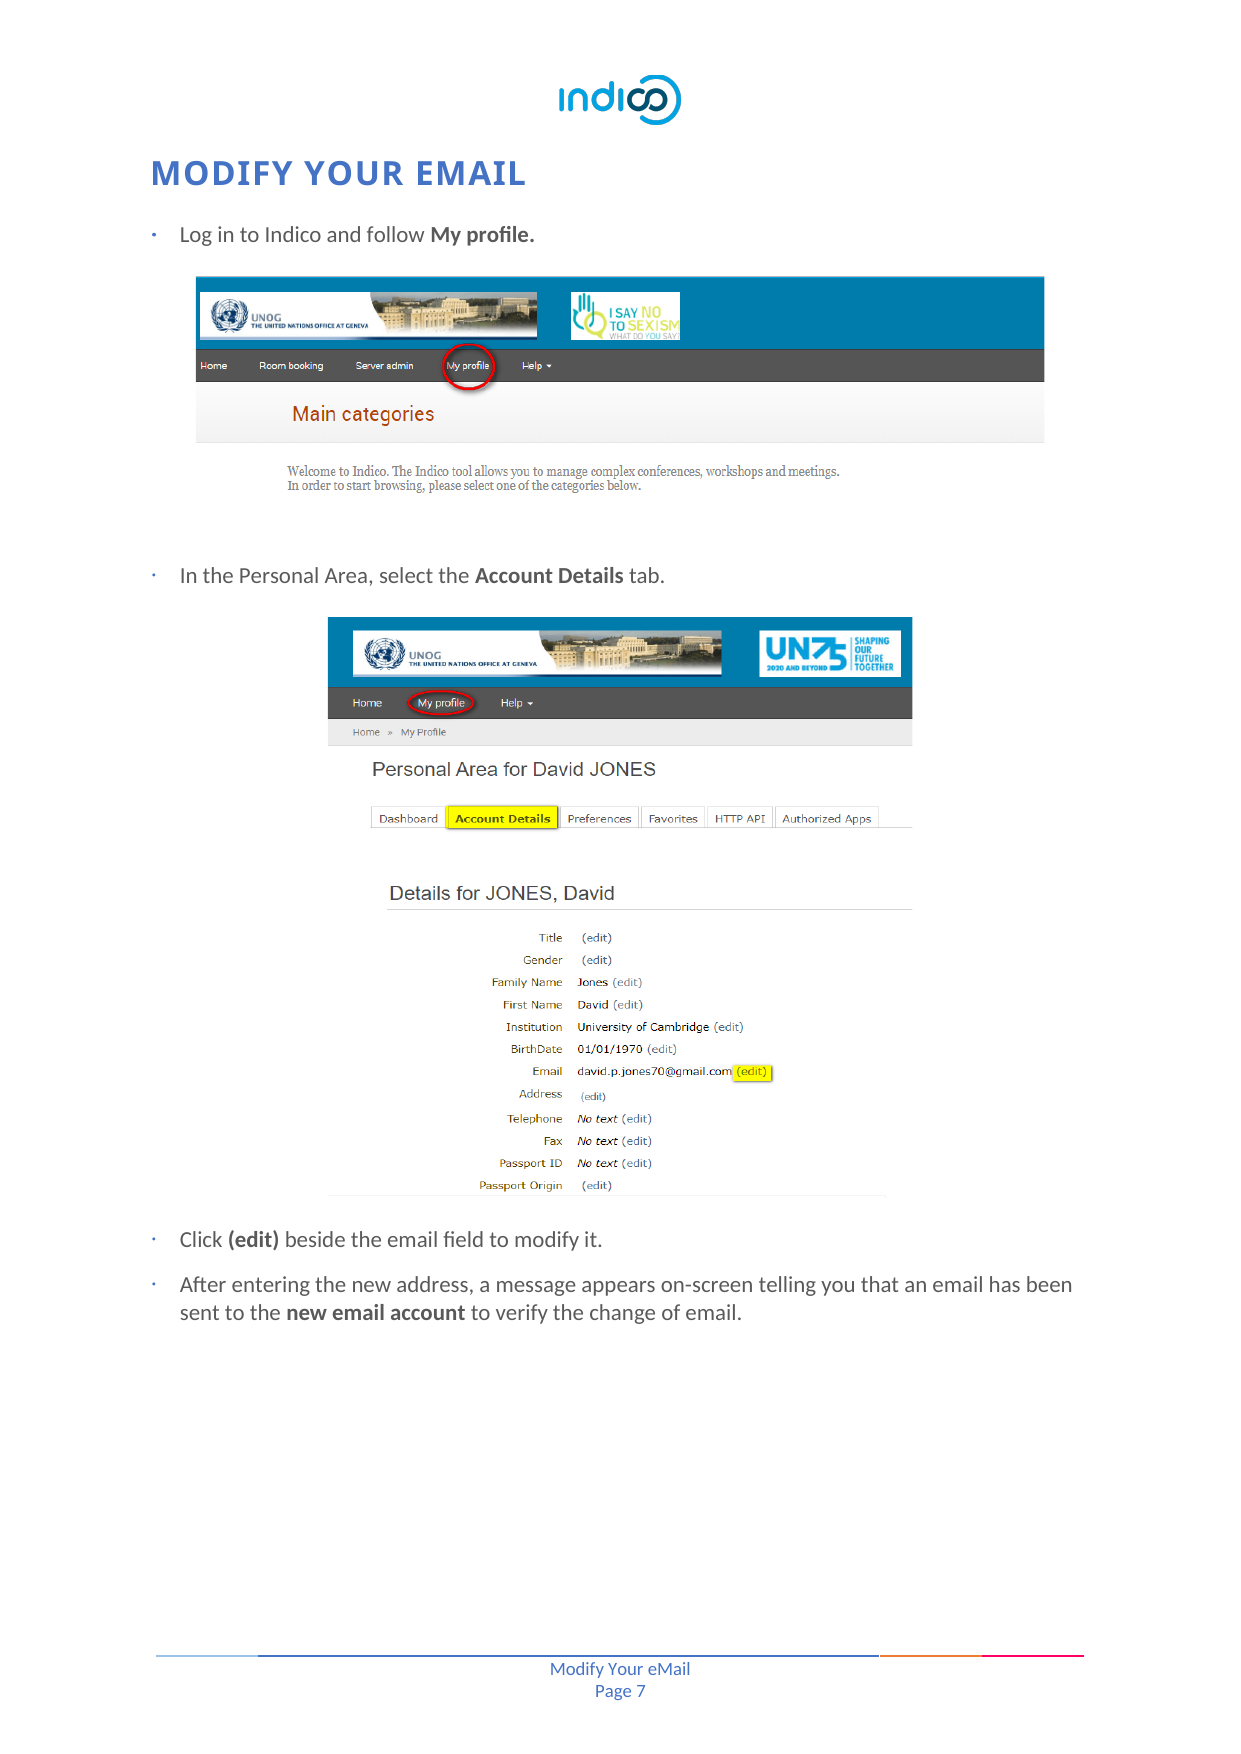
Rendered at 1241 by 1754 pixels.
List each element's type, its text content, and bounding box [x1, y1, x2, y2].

picture [667, 75, 681, 91]
picture [201, 293, 536, 339]
picture [327, 688, 913, 1198]
subtitle Modify Your eMail [150, 150, 1090, 195]
list In the Personal Area, select the Account Details tab. [150, 561, 1090, 589]
picture [354, 631, 721, 676]
list Log in to Indico and follow My profile. [150, 220, 1090, 248]
list After entering the new address, a message appears on-screen telling you that an email has been sent to the new email account to verify the change of email. [150, 1270, 1090, 1326]
picture [195, 345, 1045, 506]
picture [760, 631, 900, 676]
picture [559, 75, 676, 125]
picture [665, 108, 681, 125]
list Click (edit) beside the email field to modify it. [150, 1225, 1090, 1253]
picture [572, 293, 679, 339]
